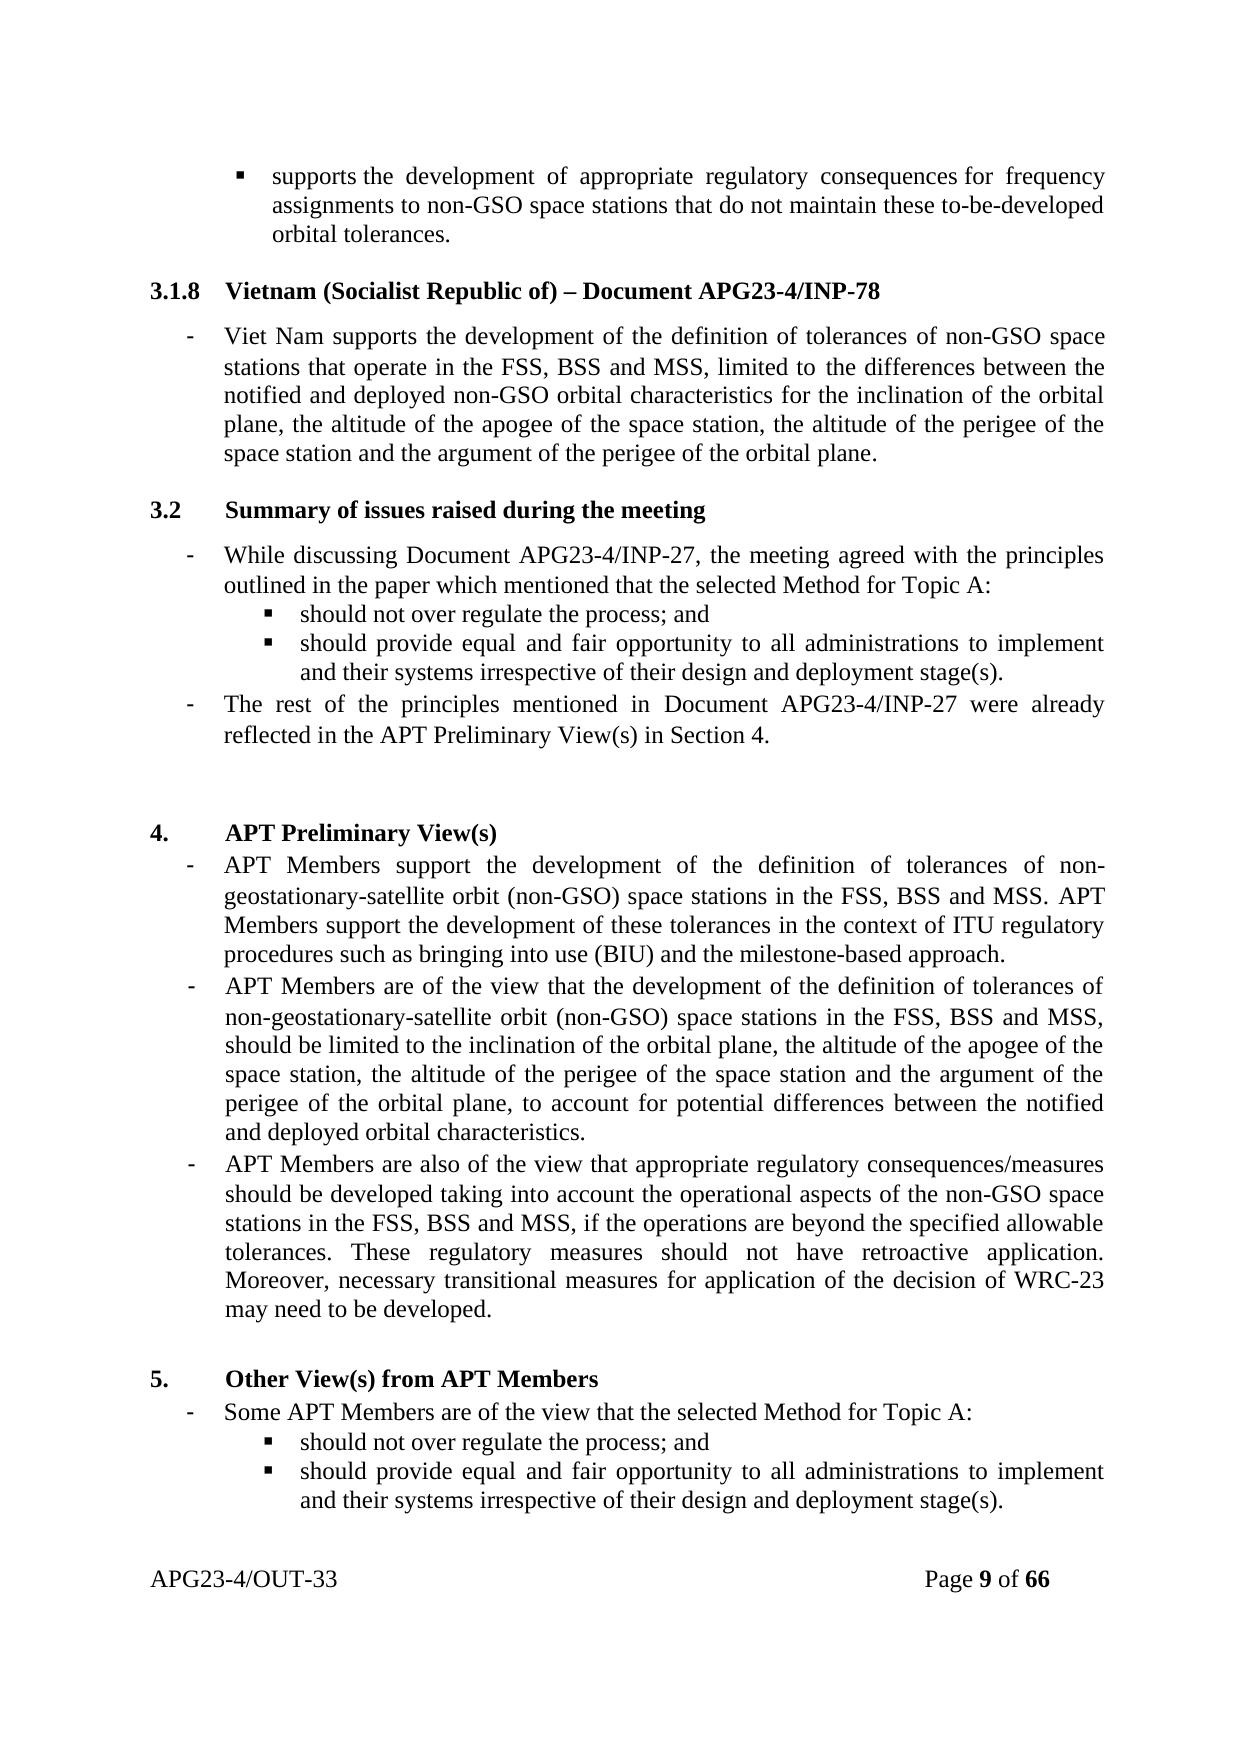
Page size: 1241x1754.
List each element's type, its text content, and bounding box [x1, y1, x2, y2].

list should not over regulate the process; and [262, 599, 1105, 628]
list Viet Nam supports the development of the definition of tolerances of non-GSO space stations that operate in the FSS, BSS and MSS, limited to the differences between the notified and deployed non-GSO orbital characteristics for the inclination of the orbital plane, the altitude of the apogee of the space station, the altitude of the perigee of the space station and the argument of the perigee of the orbital plane. [186, 317, 1105, 467]
list should provide equal and fair opportunity to all administrations to implement and their systems irrespective of their design and deployment stage(s). [262, 1456, 1105, 1513]
text 3.1.8 Vietnam (Socialist Republic of) – Document APG23-4/INP-78 [150, 276, 1105, 305]
list APT Members are also of the view that appropriate regulatory consequences/measures should be developed taking into account the operational aspects of the non-GSO space stations in the FSS, BSS and MSS, if the operations are beyond the specified allowable tolerances. These regulatory measures should not have retroactive application. Moreover, necessary transitional measures for application of the decision of WRC-23 may need to be developed. [187, 1145, 1105, 1323]
text 4. APT Preliminary View(s) [150, 818, 1105, 847]
list should provide equal and fair opportunity to all administrations to implement and their systems irrespective of their design and deployment stage(s). [262, 628, 1105, 686]
list The rest of the principles mentioned in Document APG23-4/INP-27 were already reflected in the APT Preliminary View(s) in Section 4. [186, 686, 1105, 748]
list APT Members support the development of the definition of tolerances of non-geostationary-satellite orbit (non-GSO) space stations in the FSS, BSS and MSS. APT Members support the development of these tolerances in the context of ITU regulatory procedures such as bringing into use (BIU) and the milestone-based approach. [186, 847, 1105, 967]
list APT Members are of the view that the development of the definition of tolerances of non-geostationary-satellite orbit (non-GSO) space stations in the FSS, BSS and MSS, should be limited to the inclination of the orbital plane, the altitude of the apogee of the space station, the altitude of the perigee of the space station and the argument of the perigee of the orbital plane, to account for potential differences between the notified and deployed orbital characteristics. [187, 967, 1105, 1145]
text 5. Other View(s) from APT Members [150, 1364, 1105, 1393]
list Some APT Members are of the view that the selected Method for Topic A: [186, 1393, 1105, 1427]
list Summary of issues raised during the meeting [150, 495, 1105, 524]
list should not over regulate the process; and [262, 1427, 1105, 1456]
list supports the development of appropriate regulatory consequences for frequency assignments to non-GSO space stations that do not maintain these to-be-developed orbital tolerances. [234, 161, 1105, 247]
list While discussing Document APG23-4/INP-27, the meeting agreed with the principles outlined in the paper which mentioned that the selected Method for Topic A: [186, 537, 1105, 599]
